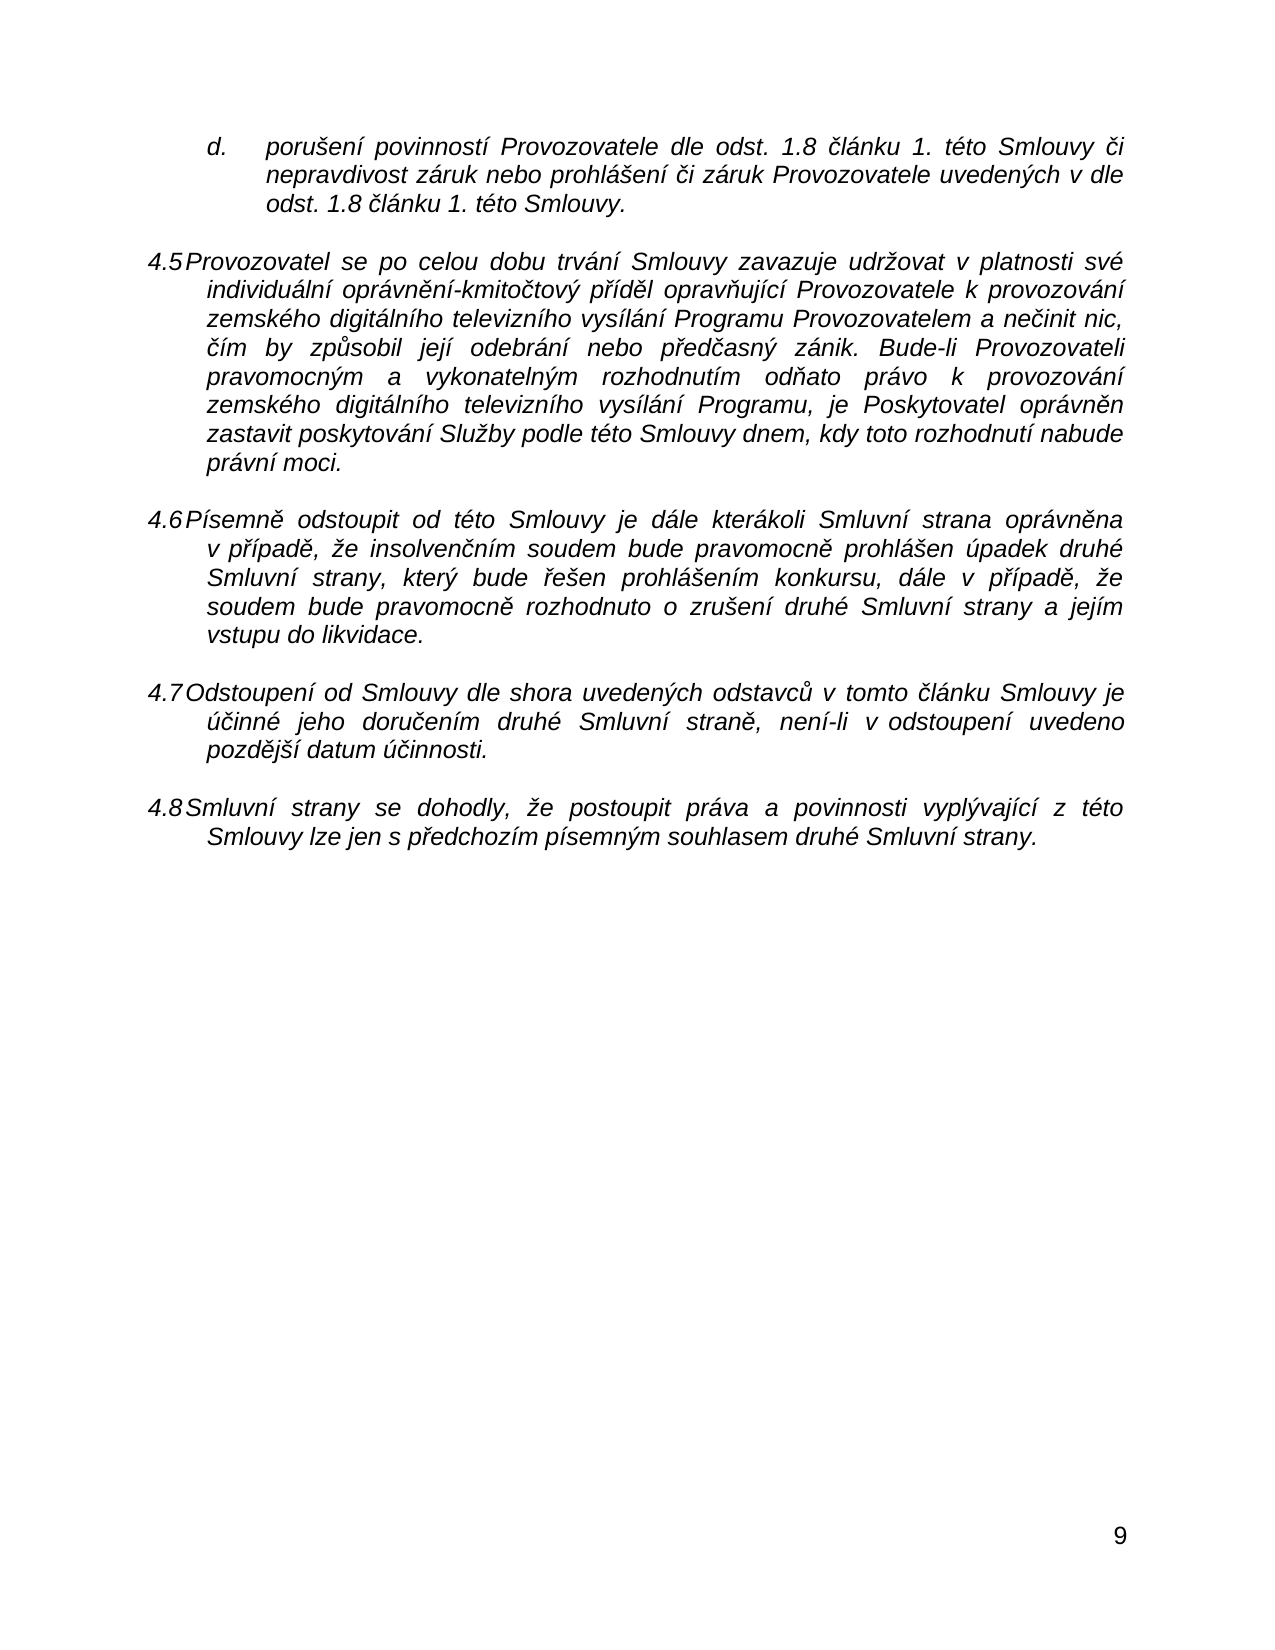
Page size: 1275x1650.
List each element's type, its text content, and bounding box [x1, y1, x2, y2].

list Odstoupení od Smlouvy dle shora uvedených odstavců v tomto článku Smlouvy je účinné jeho doručením druhé Smluvní straně, není-li v odstoupení uvedeno pozdější datum účinnosti. [148, 678, 1127, 764]
list Písemně odstoupit od této Smlouvy je dále kterákoli Smluvní strana oprávněna v případě, že insolvenčním soudem bude pravomocně prohlášen úpadek druhé Smluvní strany, který bude řešen prohlášením konkursu, dále v případě, že soudem bude pravomocně rozhodnuto o zrušení druhé Smluvní strany a jejím vstupu do likvidace. [148, 505, 1127, 649]
list Provozovatel se po celou dobu trvání Smlouvy zavazuje udržovat v platnosti své individuální oprávnění-kmitočtový příděl opravňující Provozovatele k provozování zemského digitálního televizního vysílání Programu Provozovatelem a nečinit nic, čím by způsobil její odebrání nebo předčasný zánik. Bude-li Provozovateli pravomocným a vykonatelným rozhodnutím odňato právo k provozování zemského digitálního televizního vysílání Programu, je Poskytovatel oprávněn zastavit poskytování Služby podle této Smlouvy dnem, kdy toto rozhodnutí nabude právní moci. [148, 247, 1127, 477]
list Smluvní strany se dohodly, že postoupit práva a povinnosti vyplývající z této Smlouvy lze jen s předchozím písemným souhlasem druhé Smluvní strany. [148, 793, 1127, 850]
list porušení povinností Provozovatele dle odst. 1.8 článku 1. této Smlouvy či nepravdivost záruk nebo prohlášení či záruk Provozovatele uvedených v dle odst. 1.8 článku 1. této Smlouvy. [207, 132, 1127, 218]
